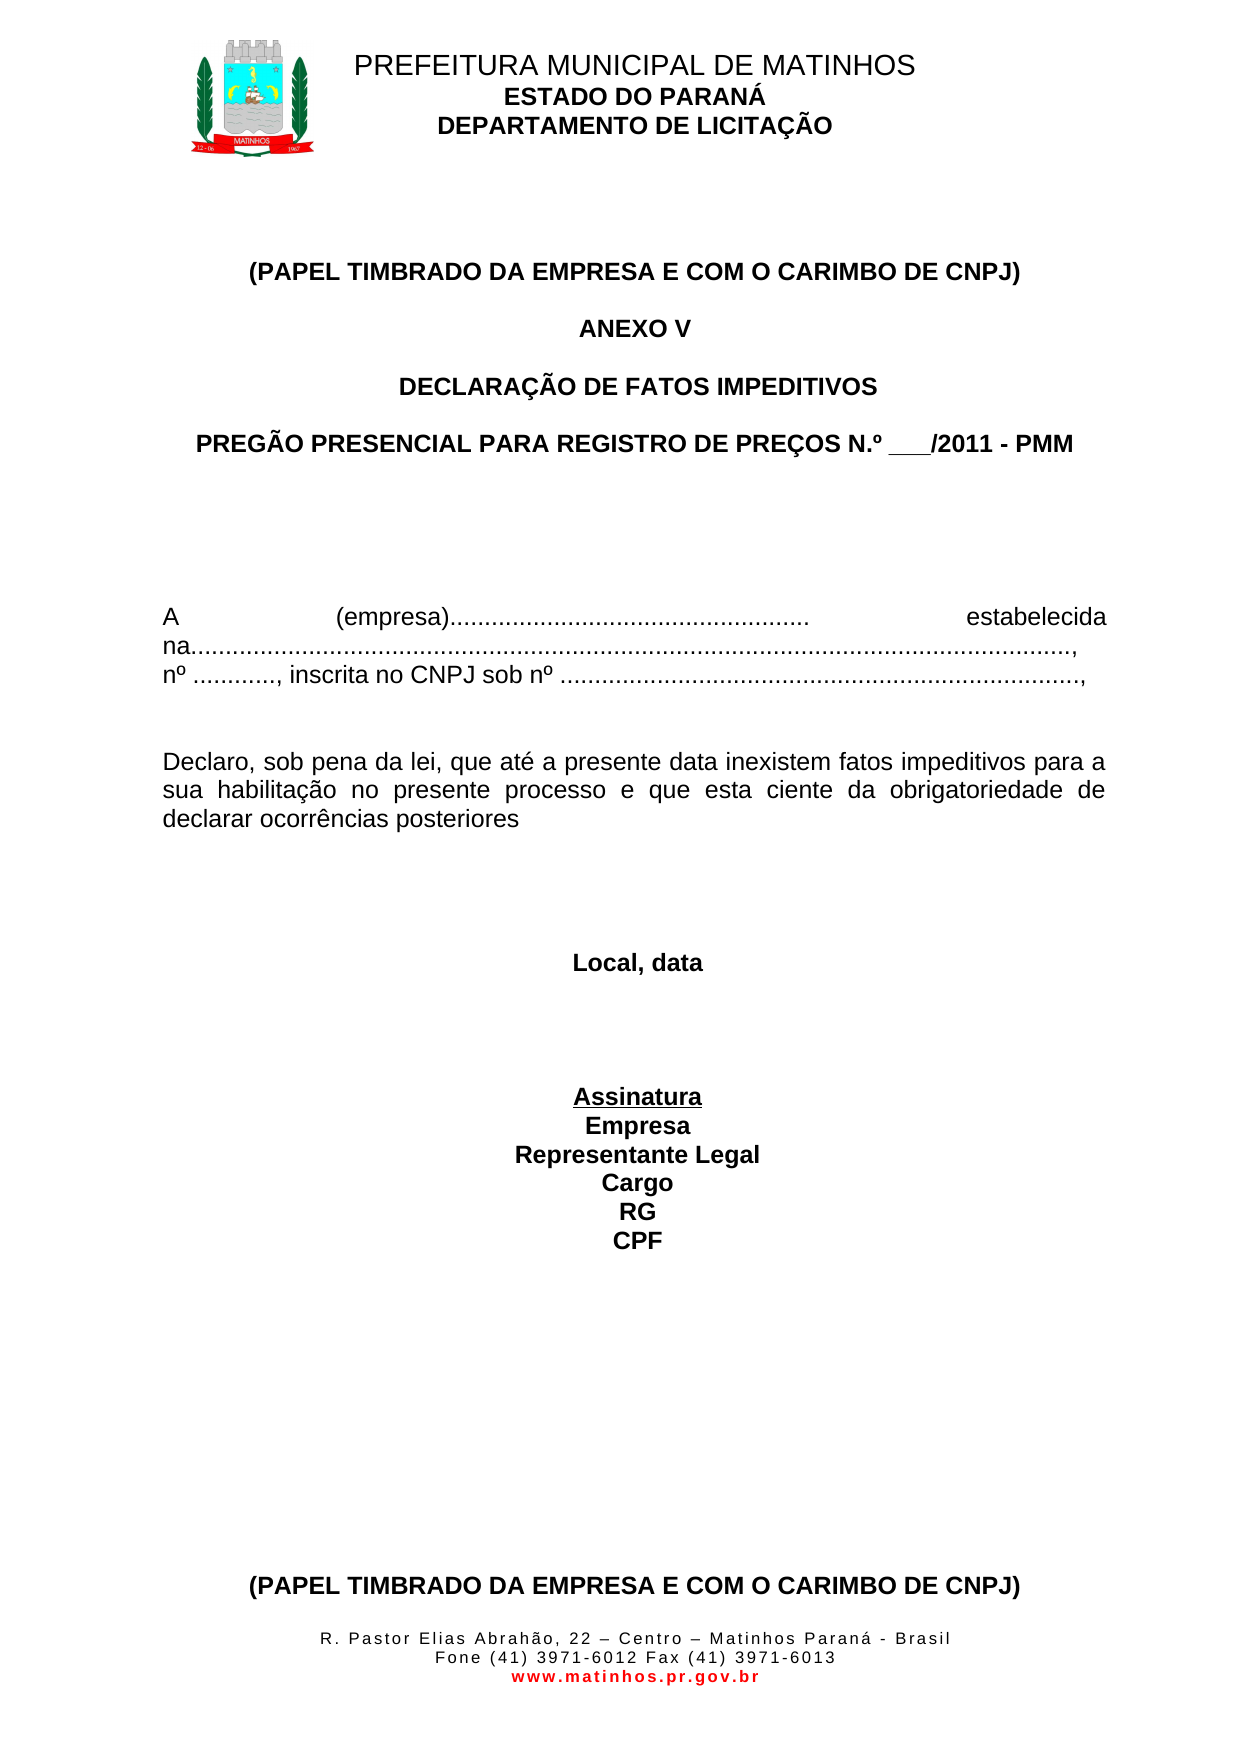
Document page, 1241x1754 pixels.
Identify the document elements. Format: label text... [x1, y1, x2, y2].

text Local, data [266, 948, 1009, 977]
text CPF [266, 1226, 1009, 1255]
text Assinatura [266, 1082, 1009, 1111]
text PREGÃO PRESENCIAL PARA REGISTRO DE PREÇOS N.º ___/2011 - PMM [162, 429, 1107, 458]
text Declaro, sob pena da lei, que até a presente data inexistem fatos impeditivos para a sua habilitação no presente processo e que esta ciente da obrigatoriedade de declarar ocorrências posteriores [162, 747, 1107, 833]
picture [191, 40, 314, 157]
text (PAPEL TIMBRADO DA EMPRESA E COM O CARIMBO DE CNPJ) [162, 257, 1107, 286]
text Representante Legal [266, 1140, 1009, 1168]
text ANEXO V [162, 314, 1107, 343]
text RG [266, 1197, 1009, 1226]
text A (empresa).................................................... estabelecida na..............................................................................................................................., nº ............, inscrita no CNPJ sob nº ..........................................................................., [162, 602, 1107, 689]
text Empresa [266, 1111, 1009, 1140]
text Cargo [266, 1168, 1009, 1197]
text (PAPEL TIMBRADO DA EMPRESA E COM O CARIMBO DE CNPJ) [162, 1571, 1107, 1600]
text DECLARAÇÃO DE FATOS IMPEDITIVOS [162, 372, 1107, 401]
